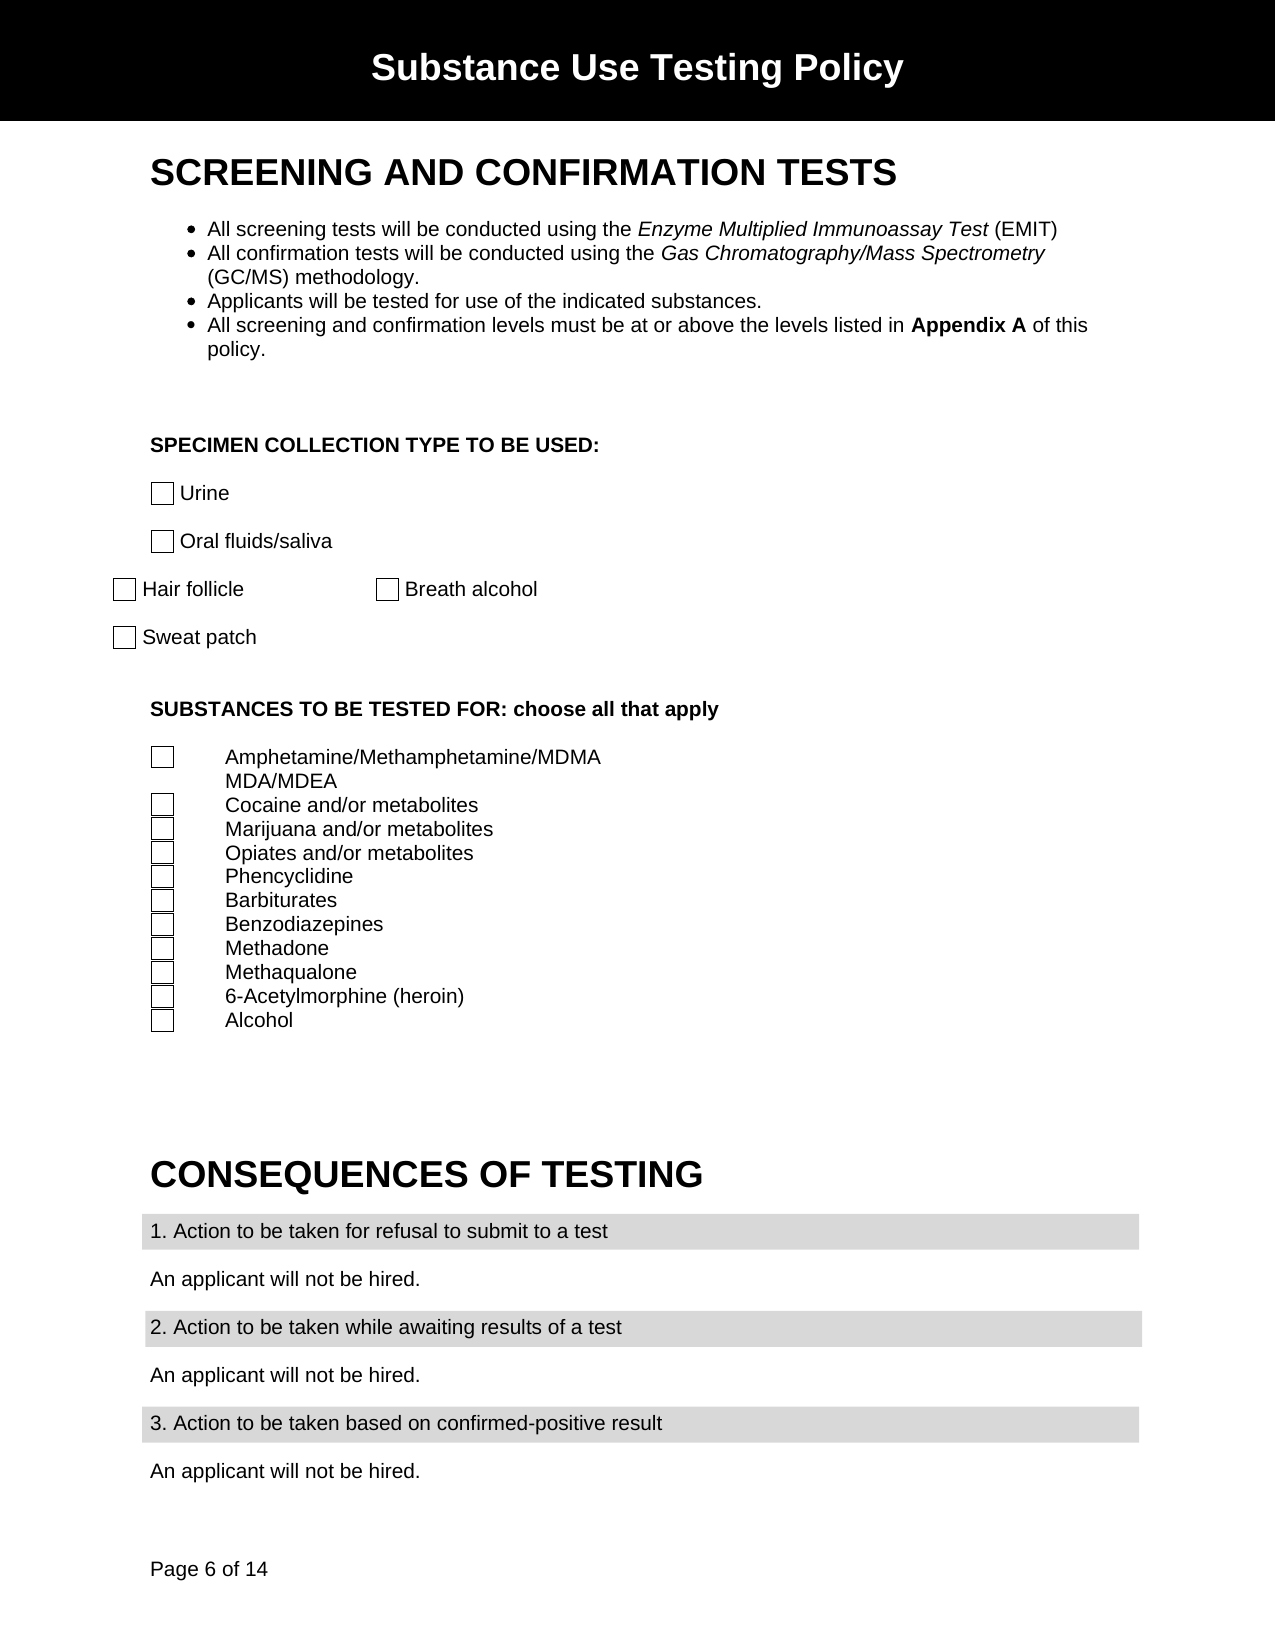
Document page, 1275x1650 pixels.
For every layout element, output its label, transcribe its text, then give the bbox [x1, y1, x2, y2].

text SPECIMEN COLLECTION TYPE TO BE USED: [150, 433, 1125, 457]
text Alcohol [150, 1008, 1125, 1032]
text Methadone [150, 936, 1125, 960]
list All screening tests will be conducted using the Enzyme Multiplied Immunoassay Test (EMIT) [187, 217, 1125, 241]
text 2. Action to be taken while awaiting results of a test [150, 1315, 1125, 1339]
list All screening and confirmation levels must be at or above the levels listed in Appendix A of this policy. [187, 313, 1125, 361]
text Methaqualone [150, 960, 1125, 984]
text CONSEQUENCES OF TESTING [150, 1152, 1125, 1195]
text An applicant will not be hired. [150, 1267, 1125, 1291]
text Urine [150, 481, 600, 505]
list All confirmation tests will be conducted using the Gas Chromatography/Mass Spectrometry (GC/MS) methodology. [187, 241, 1125, 289]
text An applicant will not be hired. [150, 1363, 1125, 1387]
text An applicant will not be hired. [150, 1458, 1125, 1482]
text Sweat patch [112, 625, 600, 649]
text 3. Action to be taken based on confirmed-positive result [150, 1411, 1125, 1434]
text MDA/MDEA [150, 768, 1125, 792]
text Benzodiazepines [150, 912, 1125, 936]
text SCREENING AND CONFIRMATION TESTS [150, 150, 1125, 193]
text Cocaine and/or metabolites [150, 792, 1125, 816]
text Amphetamine/Methamphetamine/MDMA [150, 744, 1125, 768]
text 6-Acetylmorphine (heroin) [150, 984, 1125, 1008]
text Opiates and/or metabolites [150, 840, 1125, 864]
text Hair follicle Breath alcohol [112, 577, 600, 601]
text Marijuana and/or metabolites [150, 816, 1125, 840]
text Oral fluids/saliva [150, 529, 600, 553]
text Phencyclidine [150, 864, 1125, 888]
list Applicants will be tested for use of the indicated substances. [187, 289, 1125, 313]
text Barbiturates [150, 888, 1125, 912]
text 1. Action to be taken for refusal to submit to a test [150, 1219, 1125, 1243]
text SUBSTANCES TO BE TESTED FOR: choose all that apply [150, 697, 1125, 721]
